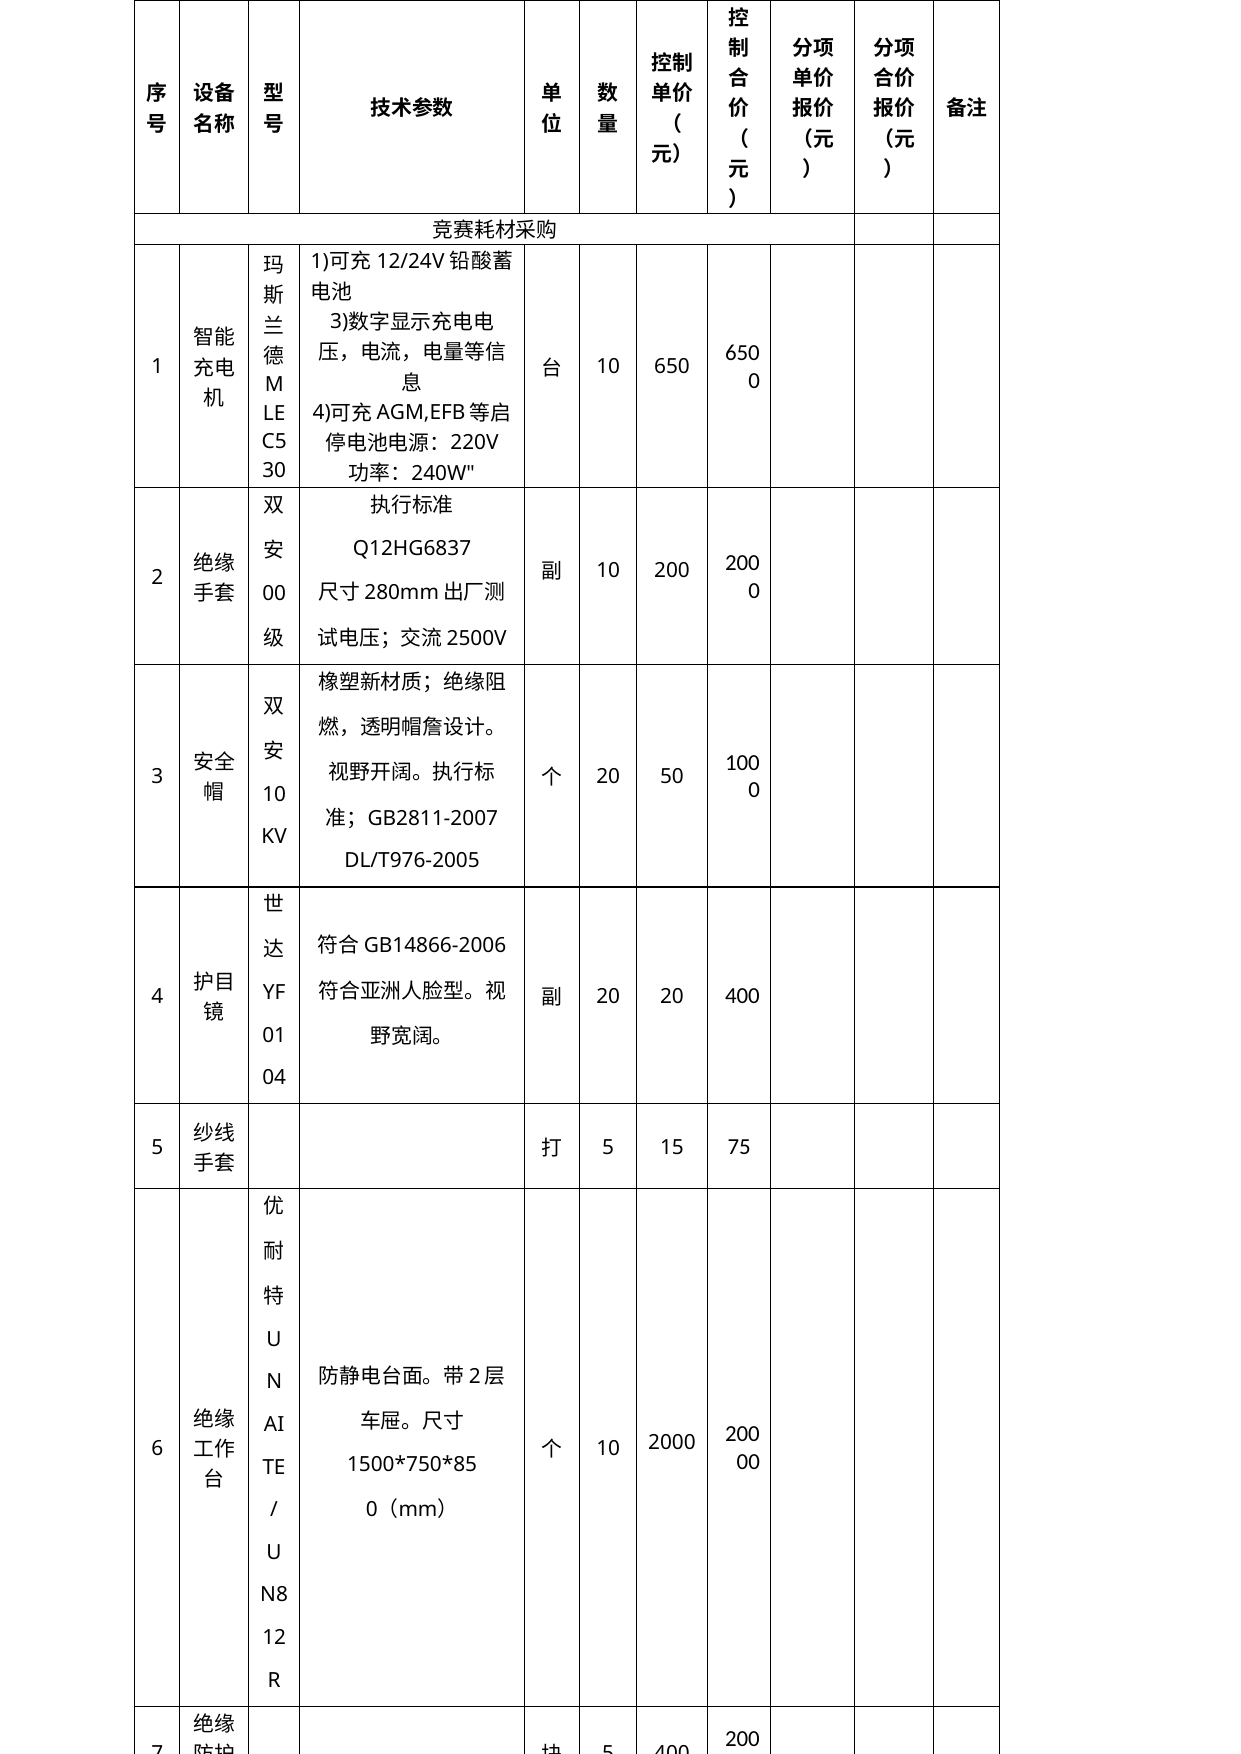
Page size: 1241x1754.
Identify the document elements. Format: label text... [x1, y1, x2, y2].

table_cell 符合GB14866-2006符合亚洲人脸型。视野宽阔。 [300, 888, 524, 1103]
table_cell 竞赛耗材采购 [135, 214, 854, 244]
table_header 单位 [525, 1, 579, 212]
table_cell 块 [525, 1707, 579, 1754]
table_cell 橡塑新材质；绝缘阻燃，透明帽詹设计。视野开阔。执行标准；GB2811-2007 DL/T976-2005 [300, 665, 524, 886]
table_header 分项单价报价（元） [771, 1, 854, 212]
table_cell 15 [637, 1104, 707, 1188]
table_cell 75 [708, 1104, 770, 1188]
table_cell 执行标准Q12HG6837 尺寸280mm出厂测试电压；交流2500V [300, 488, 524, 664]
table_cell [934, 1707, 999, 1754]
table_cell 1)可充12/24V铅酸蓄电池 3)数字显示充电电压，电流，电量等信息 4)可充AGM,EFB等启停电池电源：220V 功率：240W" [300, 245, 524, 487]
table_cell [771, 888, 854, 1103]
table_cell 玛斯兰德MLEC530 [249, 245, 299, 487]
table_header 型号 [249, 1, 299, 212]
table_cell 个 [525, 665, 579, 886]
table_cell [855, 888, 933, 1103]
table_header 技术参数 [300, 1, 524, 212]
table_cell 绝缘防护垫 [180, 1707, 248, 1754]
table_cell [934, 1104, 999, 1188]
table_cell 纱线手套 [180, 1104, 248, 1188]
table_cell [771, 665, 854, 886]
table_cell 400 [708, 888, 770, 1103]
table_header 序号 [135, 1, 179, 212]
table_cell 10 [580, 488, 636, 664]
table_header 控制单价（元） [637, 1, 707, 212]
table_cell 打 [525, 1104, 579, 1188]
table_cell 台 [525, 245, 579, 487]
table_cell [855, 214, 933, 244]
table_cell [934, 888, 999, 1103]
table_cell 2000 [708, 488, 770, 664]
table_cell 副 [525, 888, 579, 1103]
table_cell [300, 1104, 524, 1188]
table_cell [249, 1707, 299, 1754]
table_cell [771, 488, 854, 664]
table_cell 个 [525, 1189, 579, 1706]
table_cell 6 [135, 1189, 179, 1706]
table_cell [855, 1189, 933, 1706]
table_cell 绝缘工作台 [180, 1189, 248, 1706]
table_cell 护目镜 [180, 888, 248, 1103]
table_cell 安全帽 [180, 665, 248, 886]
table_cell 20 [637, 888, 707, 1103]
table_cell [300, 1707, 524, 1754]
table_cell [855, 488, 933, 664]
table_cell 5 [580, 1707, 636, 1754]
table_cell [771, 1707, 854, 1754]
table_cell 优耐特UNAITE/UN812R [249, 1189, 299, 1706]
table_header 设备名称 [180, 1, 248, 212]
table_cell 2 [135, 488, 179, 664]
table_cell 智能充电机 [180, 245, 248, 487]
table_cell 200 [637, 488, 707, 664]
table_cell [855, 1707, 933, 1754]
table_cell 5 [135, 1104, 179, 1188]
table_header 备注 [934, 1, 999, 212]
table_cell 绝缘手套 [180, 488, 248, 664]
table_cell 1 [135, 245, 179, 487]
table_cell [934, 488, 999, 664]
table_cell 1000 [708, 665, 770, 886]
table_cell 6500 [708, 245, 770, 487]
table_cell 400 [637, 1707, 707, 1754]
table_cell [771, 245, 854, 487]
table_header 控制合价（元） [708, 1, 770, 212]
table_cell 50 [637, 665, 707, 886]
table_cell 2000 [637, 1189, 707, 1706]
table_cell [771, 1189, 854, 1706]
table_cell [934, 1189, 999, 1706]
table_header 数量 [580, 1, 636, 212]
table_cell 10 [580, 1189, 636, 1706]
table_cell 7 [135, 1707, 179, 1754]
table_cell 2000 [708, 1707, 770, 1754]
table_cell 20000 [708, 1189, 770, 1706]
table_cell 世达YF0104 [249, 888, 299, 1103]
table_cell 双安10KV [249, 665, 299, 886]
table_cell 3 [135, 665, 179, 886]
table_cell [855, 665, 933, 886]
table_cell [855, 245, 933, 487]
table_cell 双安00级 [249, 488, 299, 664]
table_cell [934, 245, 999, 487]
table_cell 650 [637, 245, 707, 487]
table_cell 20 [580, 665, 636, 886]
table_header 分项合价报价（元） [855, 1, 933, 212]
table_cell [771, 1104, 854, 1188]
table_cell [934, 665, 999, 886]
table_cell 4 [135, 888, 179, 1103]
table_cell [855, 1104, 933, 1188]
table_cell 10 [580, 245, 636, 487]
table_cell 20 [580, 888, 636, 1103]
table_cell [934, 214, 999, 244]
table_cell 防静电台面。带2层车屉。尺寸1500*750*850（mm） [300, 1189, 524, 1706]
table_cell 副 [525, 488, 579, 664]
table_cell 5 [580, 1104, 636, 1188]
table_cell [249, 1104, 299, 1188]
